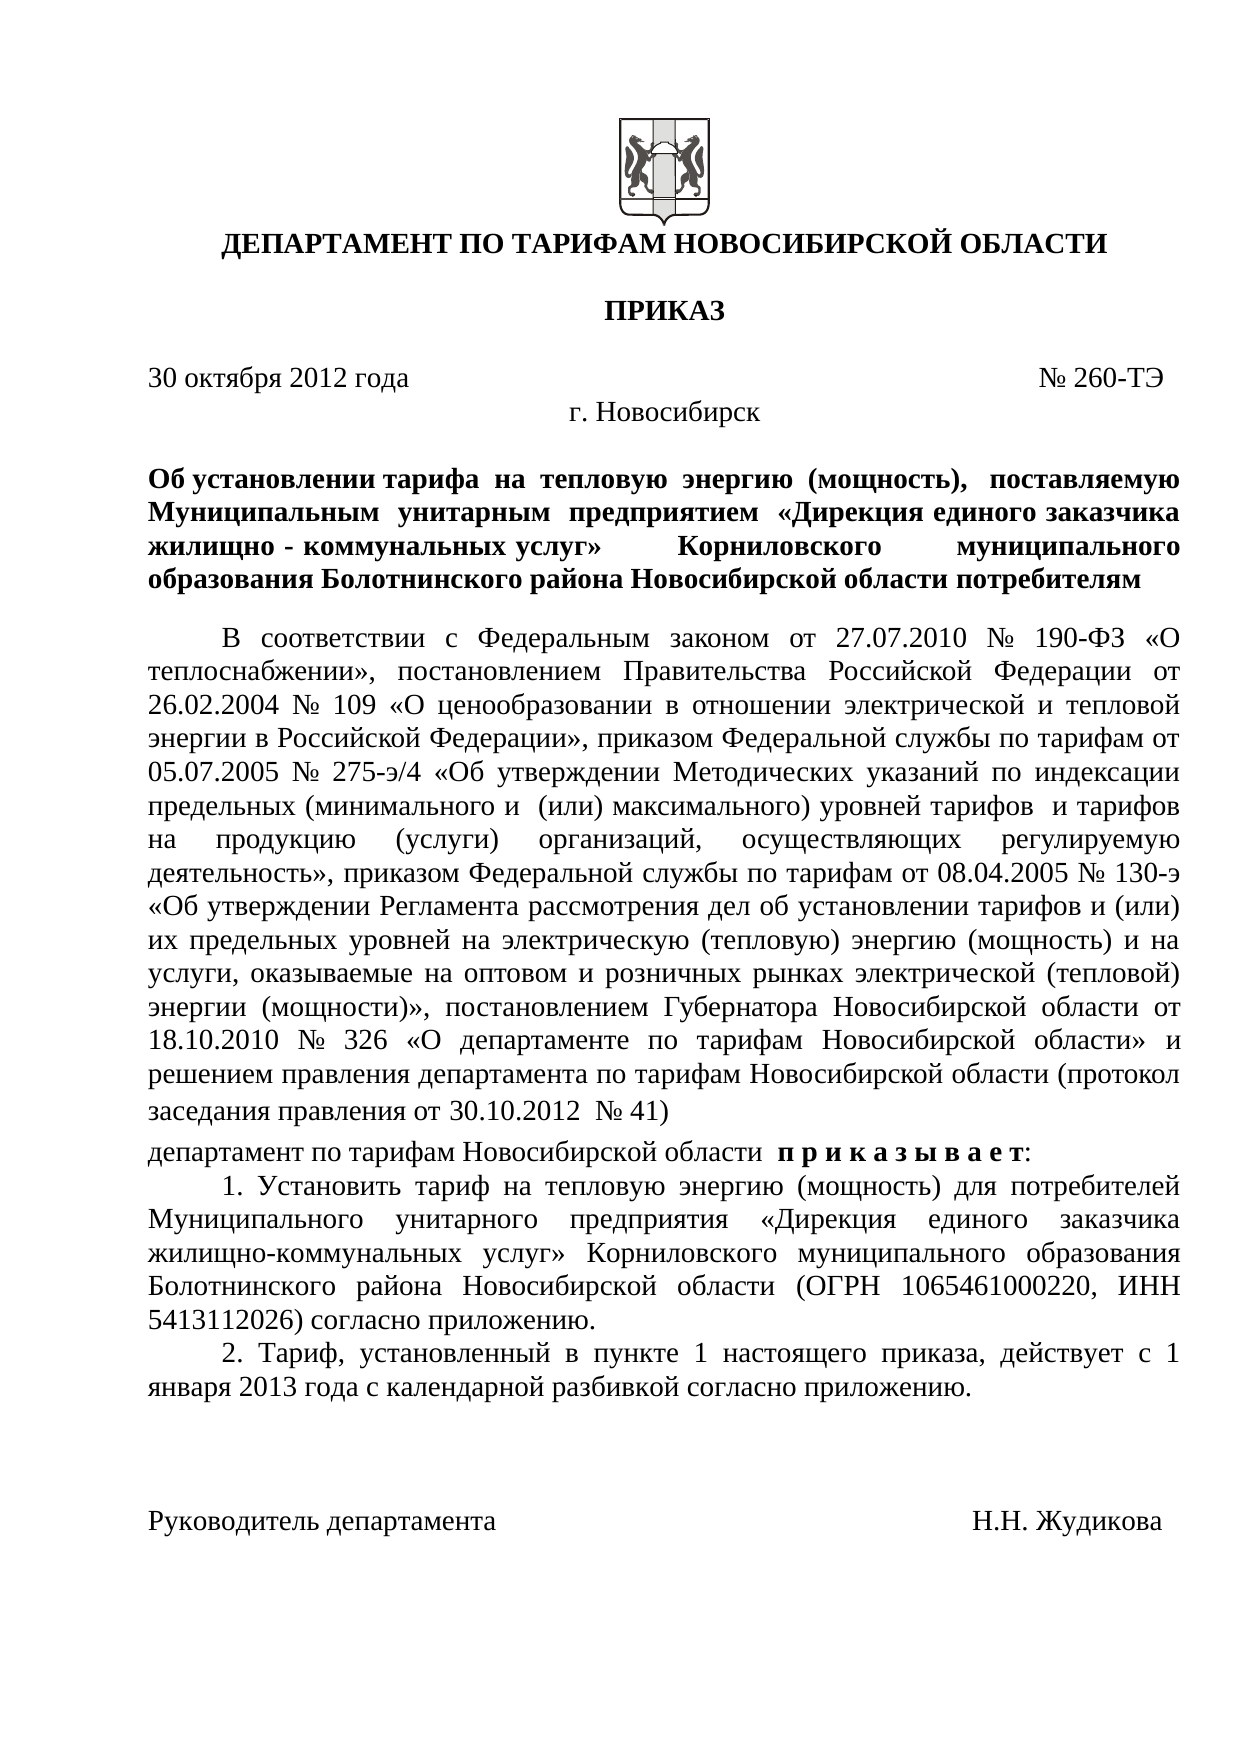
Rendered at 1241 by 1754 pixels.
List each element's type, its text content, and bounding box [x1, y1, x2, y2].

table_header ДЕПАРТАМЕНТ ПО ТАРИФАМ НОВОСИБИРСКОЙ ОБЛАСТИ ПРИКАЗ 30 октября 2012 года № 260-ТЭ г. Новосибирск Об установлении тарифа на тепловую энергию (мощность), поставляемую Муниципальным унитарным предприятием «Дирекция единого заказчика жилищно - коммунальных услуг» Корниловского муниципального образования Болотнинского района Новосибирской области потребителям [136, 118, 1192, 595]
subtitle В соответствии с Федеральным законом от 27.07.2010 № 190-ФЗ «О теплоснабжении», постановлением Правительства Российской Федерации от 26.02.2004 № 109 «О ценообразовании в отношении электрической и тепловой энергии в Российской Федерации», приказом Федеральной службы по тарифам от 05.07.2005 № 275-э/4 «Об утверждении Методических указаний по индексации предельных (минимального и (или) максимального) уровней тарифов и тарифов на продукцию (услуги) организаций, осуществляющих регулируемую деятельность», приказом Федеральной службы по тарифам от 08.04.2005 № 130-э «Об утверждении Регламента рассмотрения дел об установлении тарифов и (или) их предельных уровней на электрическую (тепловую) энергию (мощность) и на услуги, оказываемые на оптовом и розничных рынках электрической (тепловой) энергии (мощности)», постановлением Губернатора Новосибирской области от 18.10.2010 № 326 «О департаменте по тарифам Новосибирской области» и решением правления департамента по тарифам Новосибирской области (протокол заседания правления от 30.10.2012 № 41) [148, 620, 1181, 1128]
text 2. Тариф, установленный в пункте 1 настоящего приказа, действует с 1 января 2013 года с календарной разбивкой согласно приложению. [148, 1335, 1181, 1402]
text департамент по тарифам Новосибирской области п р и к а з ы в а е т: [148, 1134, 1181, 1168]
text 1. Установить тариф на тепловую энергию (мощность) для потребителей Муниципального унитарного предприятия «Дирекция единого заказчика жилищно-коммунальных услуг» Корниловского муниципального образования Болотнинского района Новосибирской области (ОГРН 1065461000220, ИНН 5413112026) согласно приложению. [148, 1168, 1181, 1335]
text Руководитель департамента Н.Н. Жудикова [148, 1503, 1181, 1537]
